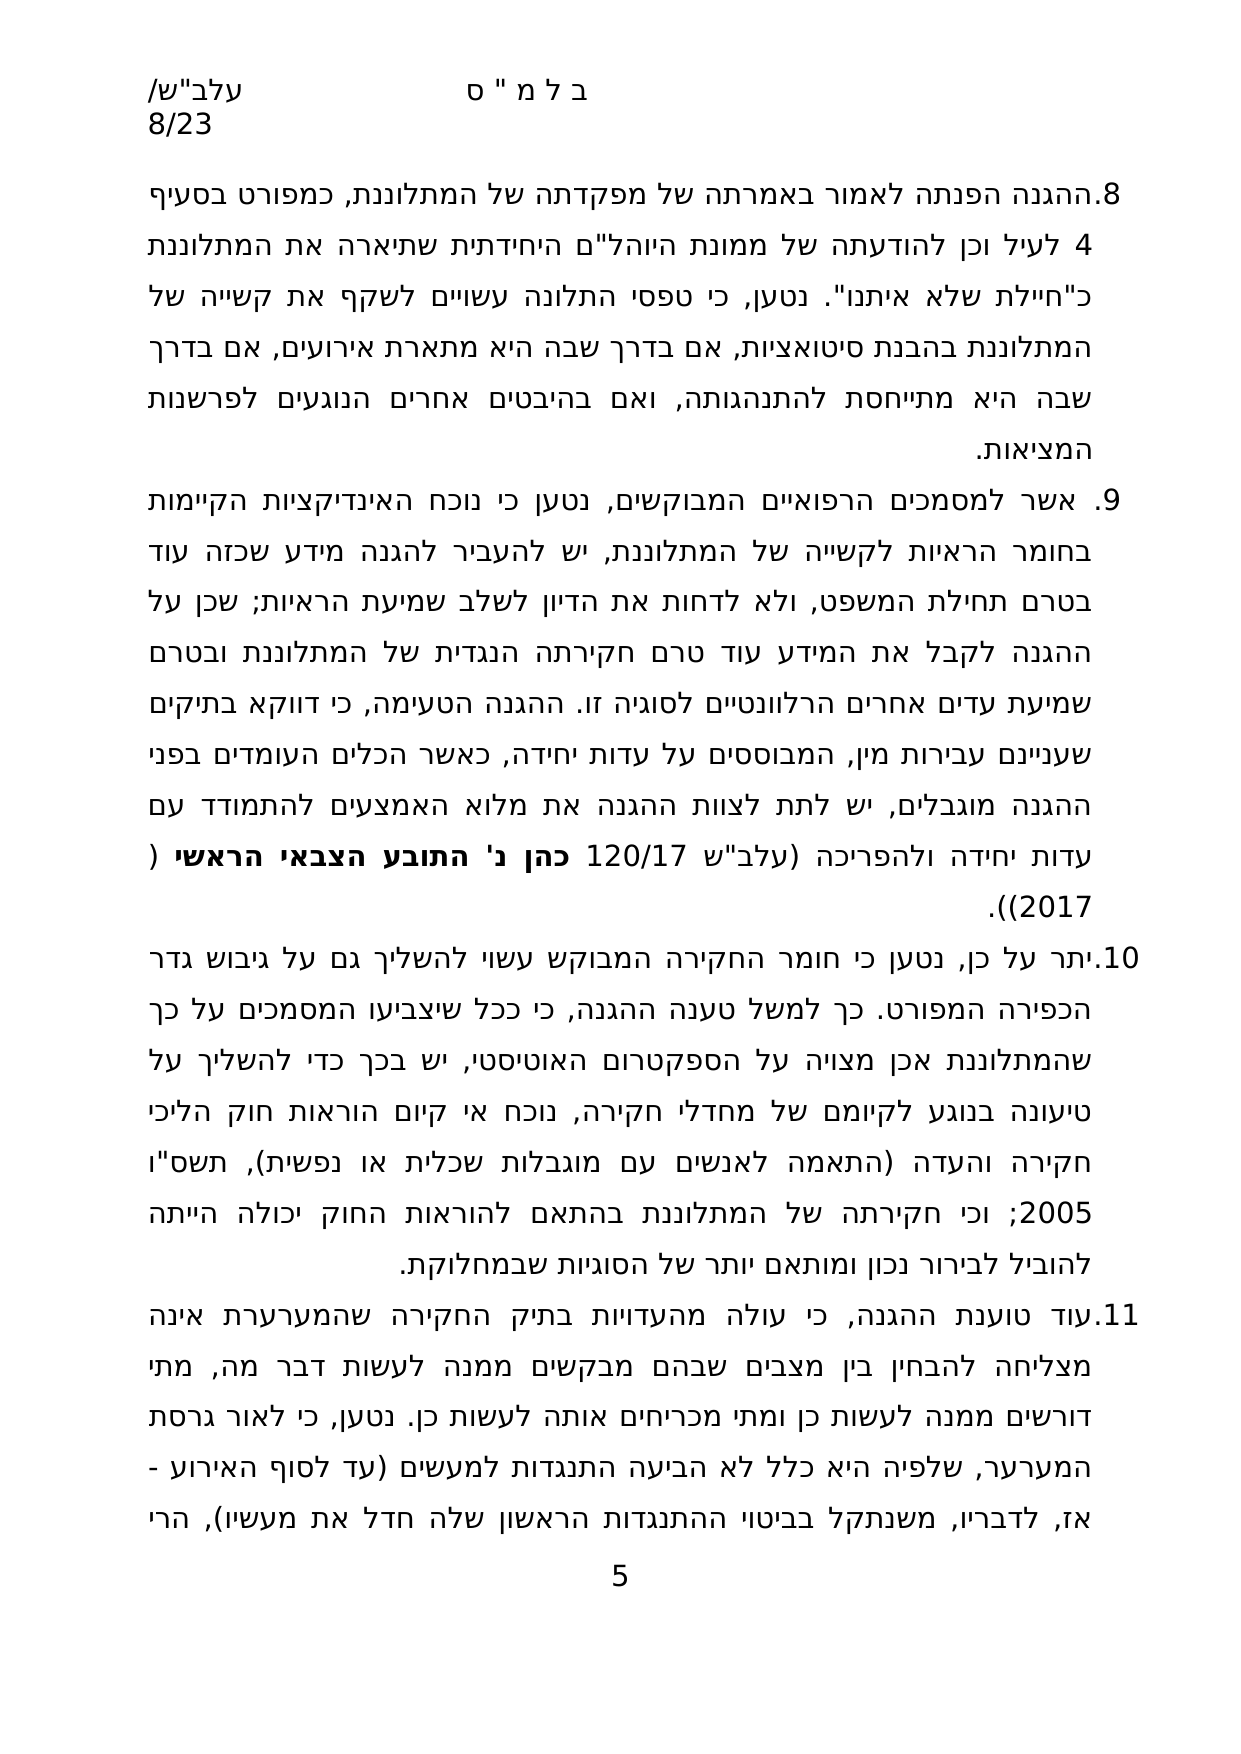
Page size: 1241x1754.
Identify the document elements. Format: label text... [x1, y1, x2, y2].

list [148, 1298, 1093, 1536]
list ההגנה הפנתה לאמור באמרתה של מפקדתה של המתלוננת, כמפורט בסעיף 4 לעיל וכן להודעתה של ממונת היוהל"ם היחידתית שתיארה את המתלוננת כ"חיילת שלא איתנו". נטען, כי טפסי התלונה עשויים לשקף את קשייה של המתלוננת בהבנת סיטואציות, אם בדרך שבה היא מתארת אירועים, אם בדרך שבה היא מתייחסת להתנהגותה, ואם בהיבטים אחרים הנוגעים לפרשנות המציאות. [148, 177, 1093, 466]
list יתר על כן, נטען כי חומר החקירה המבוקש עשוי להשליך גם על גיבוש גדר הכפירה המפורט. כך למשל טענה ההגנה, כי ככל שיצביעו המסמכים על כך שהמתלוננת אכן מצויה על הספקטרום האוטיסטי, יש בכך כדי להשליך על טיעונה בנוגע לקיומם של מחדלי חקירה, נוכח אי קיום הוראות חוק הליכי חקירה והעדה (התאמה לאנשים עם מוגבלות שכלית או נפשית), תשס"ו 2005; וכי חקירתה של המתלוננת בהתאם להוראות החוק יכולה הייתה להוביל לבירור נכון ומותאם יותר של הסוגיות שבמחלוקת. [148, 941, 1093, 1281]
list אשר למסמכים הרפואיים המבוקשים, נטען כי נוכח האינדיקציות הקיימות בחומר הראיות לקשייה של המתלוננת, יש להעביר להגנה מידע שכזה עוד בטרם תחילת המשפט, ולא לדחות את הדיון לשלב שמיעת הראיות; שכן על ההגנה לקבל את המידע עוד טרם חקירתה הנגדית של המתלוננת ובטרם שמיעת עדים אחרים הרלוונטיים לסוגיה זו. ההגנה הטעימה, כי דווקא בתיקים שעניינם עבירות מין, המבוססים על עדות יחידה, כאשר הכלים העומדים בפני ההגנה מוגבלים, יש לתת לצוות ההגנה את מלוא האמצעים להתמודד עם עדות יחידה ולהפריכה (עלב"ש 120/17 כהן נ' התובע הצבאי הראשי (2017)). [148, 483, 1093, 924]
